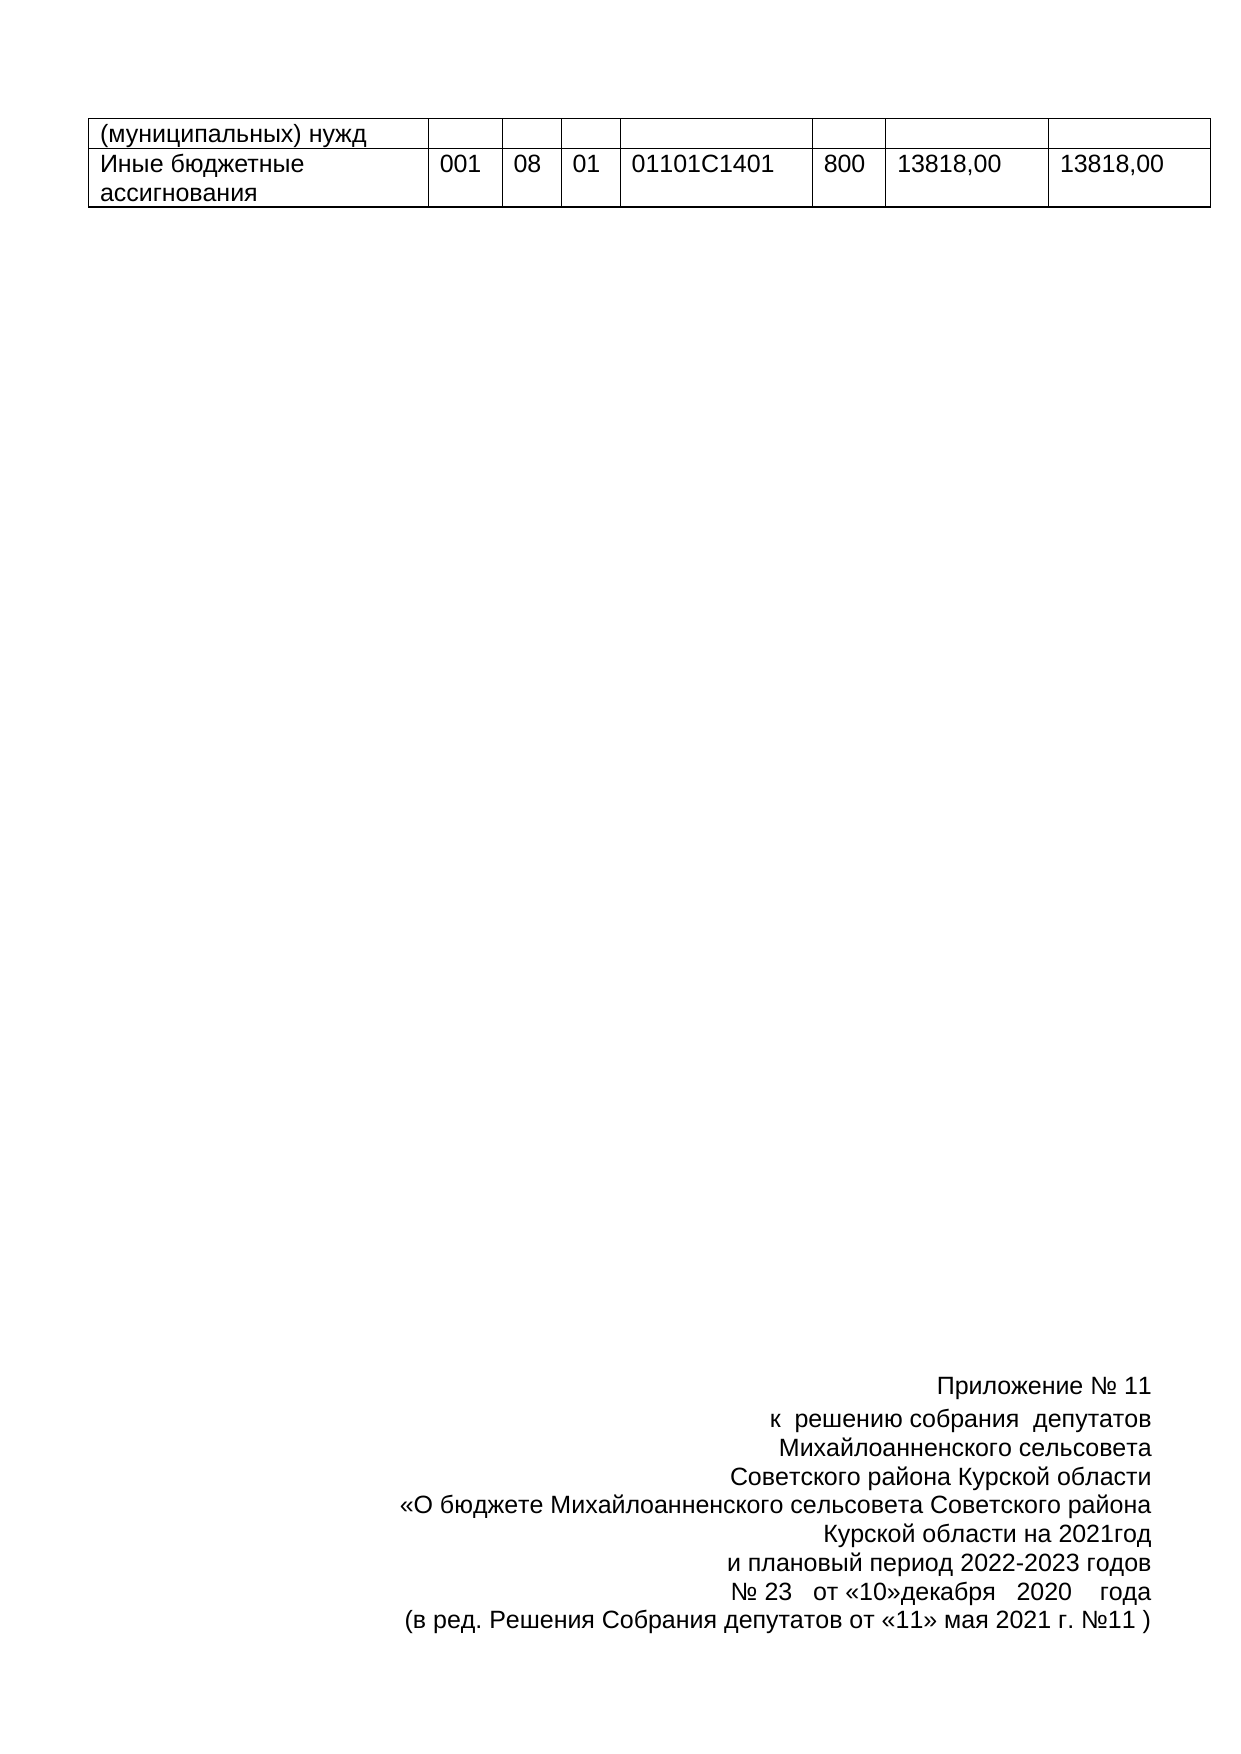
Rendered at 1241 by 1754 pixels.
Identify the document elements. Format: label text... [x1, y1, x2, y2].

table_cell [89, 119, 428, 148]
text (в ред. Решения Собрания депутатов от «11» мая 2021 г. №11 ) [177, 1605, 1152, 1634]
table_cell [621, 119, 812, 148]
text к решению собрания депутатов [177, 1404, 1152, 1433]
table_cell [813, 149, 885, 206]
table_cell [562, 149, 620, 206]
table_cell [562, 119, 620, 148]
text Приложение № 11 [177, 1371, 1152, 1400]
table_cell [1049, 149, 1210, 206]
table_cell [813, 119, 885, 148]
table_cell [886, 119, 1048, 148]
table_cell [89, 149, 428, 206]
text и плановый период 2022-2023 годов [177, 1548, 1152, 1577]
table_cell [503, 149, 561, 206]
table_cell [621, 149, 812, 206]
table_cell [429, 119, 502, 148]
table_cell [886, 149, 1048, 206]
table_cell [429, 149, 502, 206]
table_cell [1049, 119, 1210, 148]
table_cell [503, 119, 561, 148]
text Михайлоанненского сельсовета [177, 1433, 1152, 1462]
text Советского района Курской области [177, 1462, 1152, 1490]
text № 23 от «10»декабря 2020 года [177, 1577, 1152, 1605]
text Курской области на 2021год [177, 1519, 1152, 1548]
text «О бюджете Михайлоанненского сельсовета Советского района [177, 1490, 1152, 1519]
